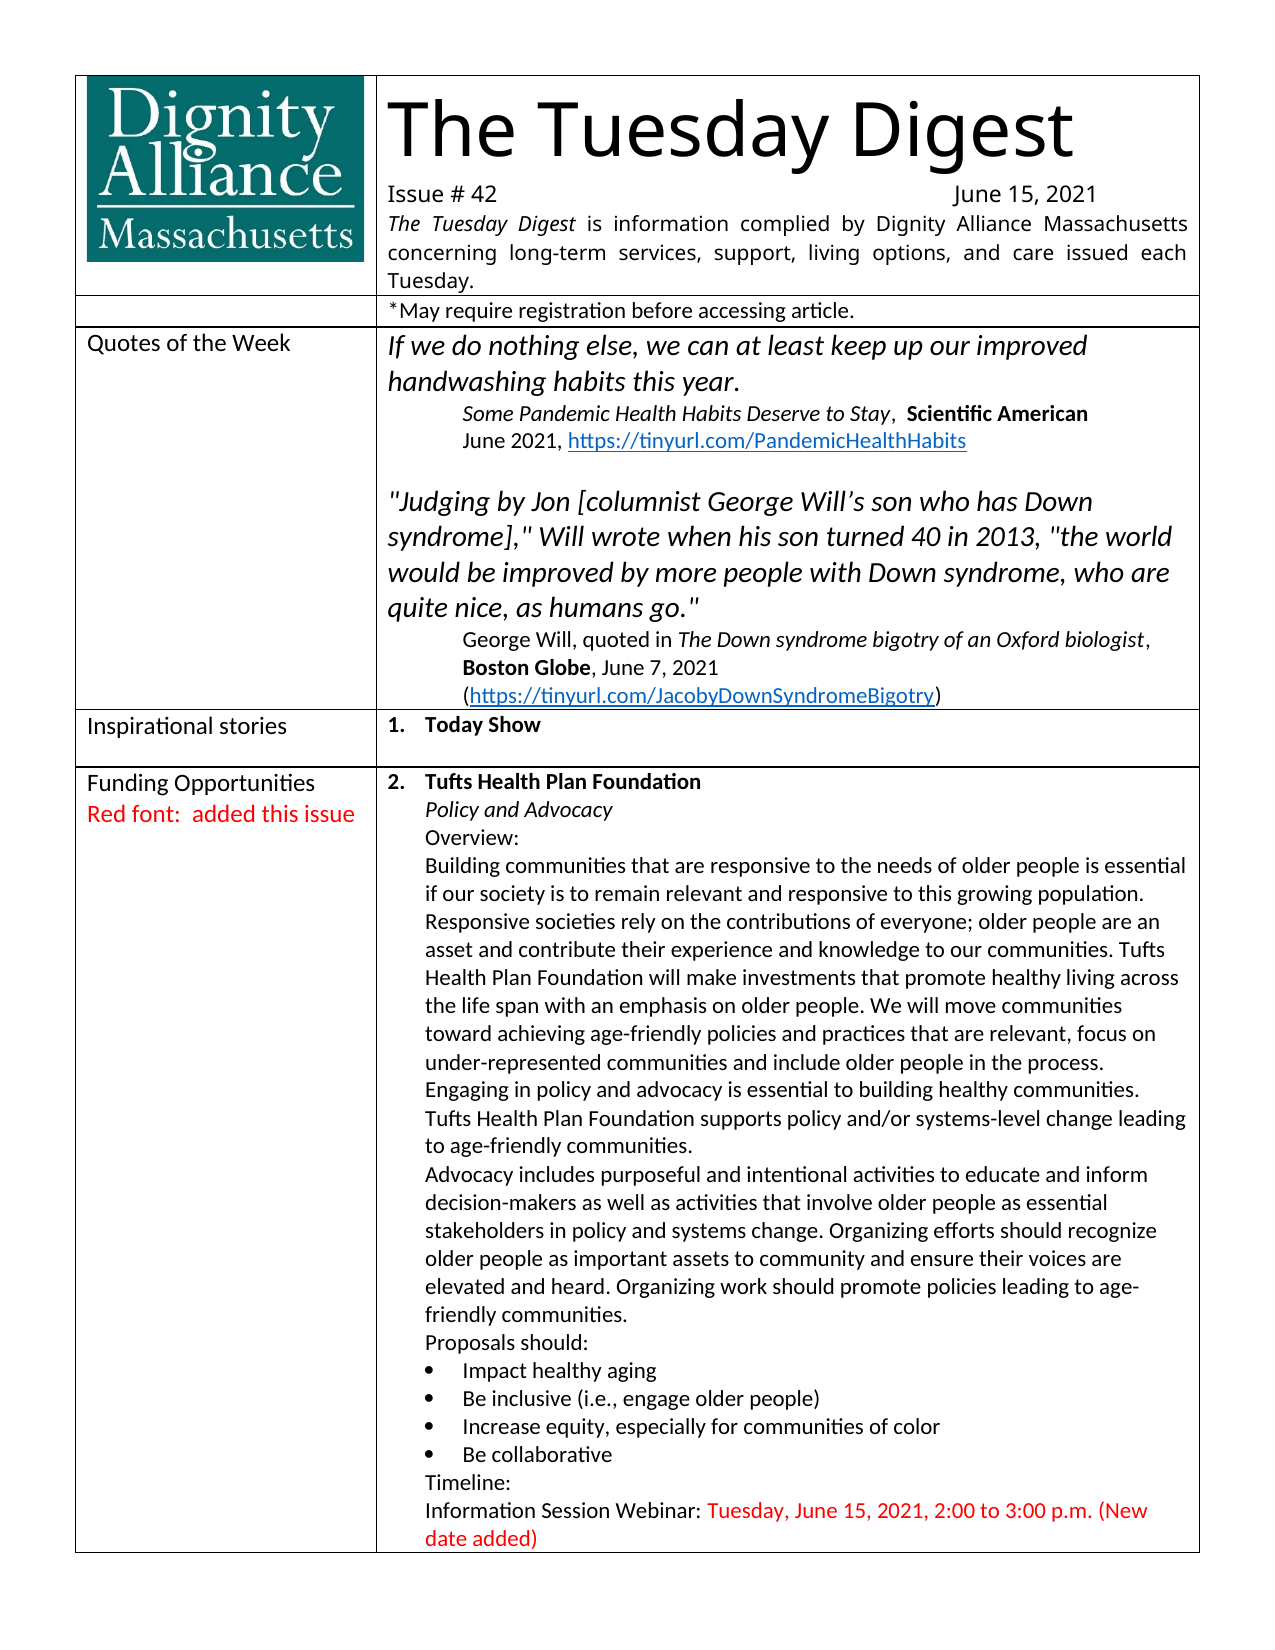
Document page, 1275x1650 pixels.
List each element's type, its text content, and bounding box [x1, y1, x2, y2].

table_cell If we do nothing else, we can at least keep up our improved handwashing habits this year. Some Pandemic Health Habits Deserve to Stay, Scientific American June 2021, https://tinyurl.com/PandemicHealthHabits "Judging by Jon [columnist George Will’s son who has Down syndrome]," Will wrote when his son turned 40 in 2013, "the world would be improved by more people with Down syndrome, who are quite nice, as humans go." George Will, quoted in The Down syndrome bigotry of an Oxford biologist, Boston Globe, June 7, 2021 (https://tinyurl.com/JacobyDownSyndromeBigotry) [377, 328, 1199, 709]
table_cell Quotes of the Week [76, 328, 376, 709]
table_cell Today Show [377, 710, 1199, 766]
table_cell *May require registration before accessing article. [377, 296, 1199, 326]
table_cell [76, 296, 376, 326]
table_header [76, 76, 376, 295]
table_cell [377, 768, 1199, 1552]
table_header The Tuesday Digest Issue # 42 June 15, 2021 The Tuesday Digest is information complied by Dignity Alliance Massachusetts concerning long-term services, support, living options, and care issued each Tuesday. [377, 76, 1199, 295]
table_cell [76, 768, 376, 1552]
table_cell Inspirational stories [76, 710, 376, 766]
picture [86, 76, 365, 262]
